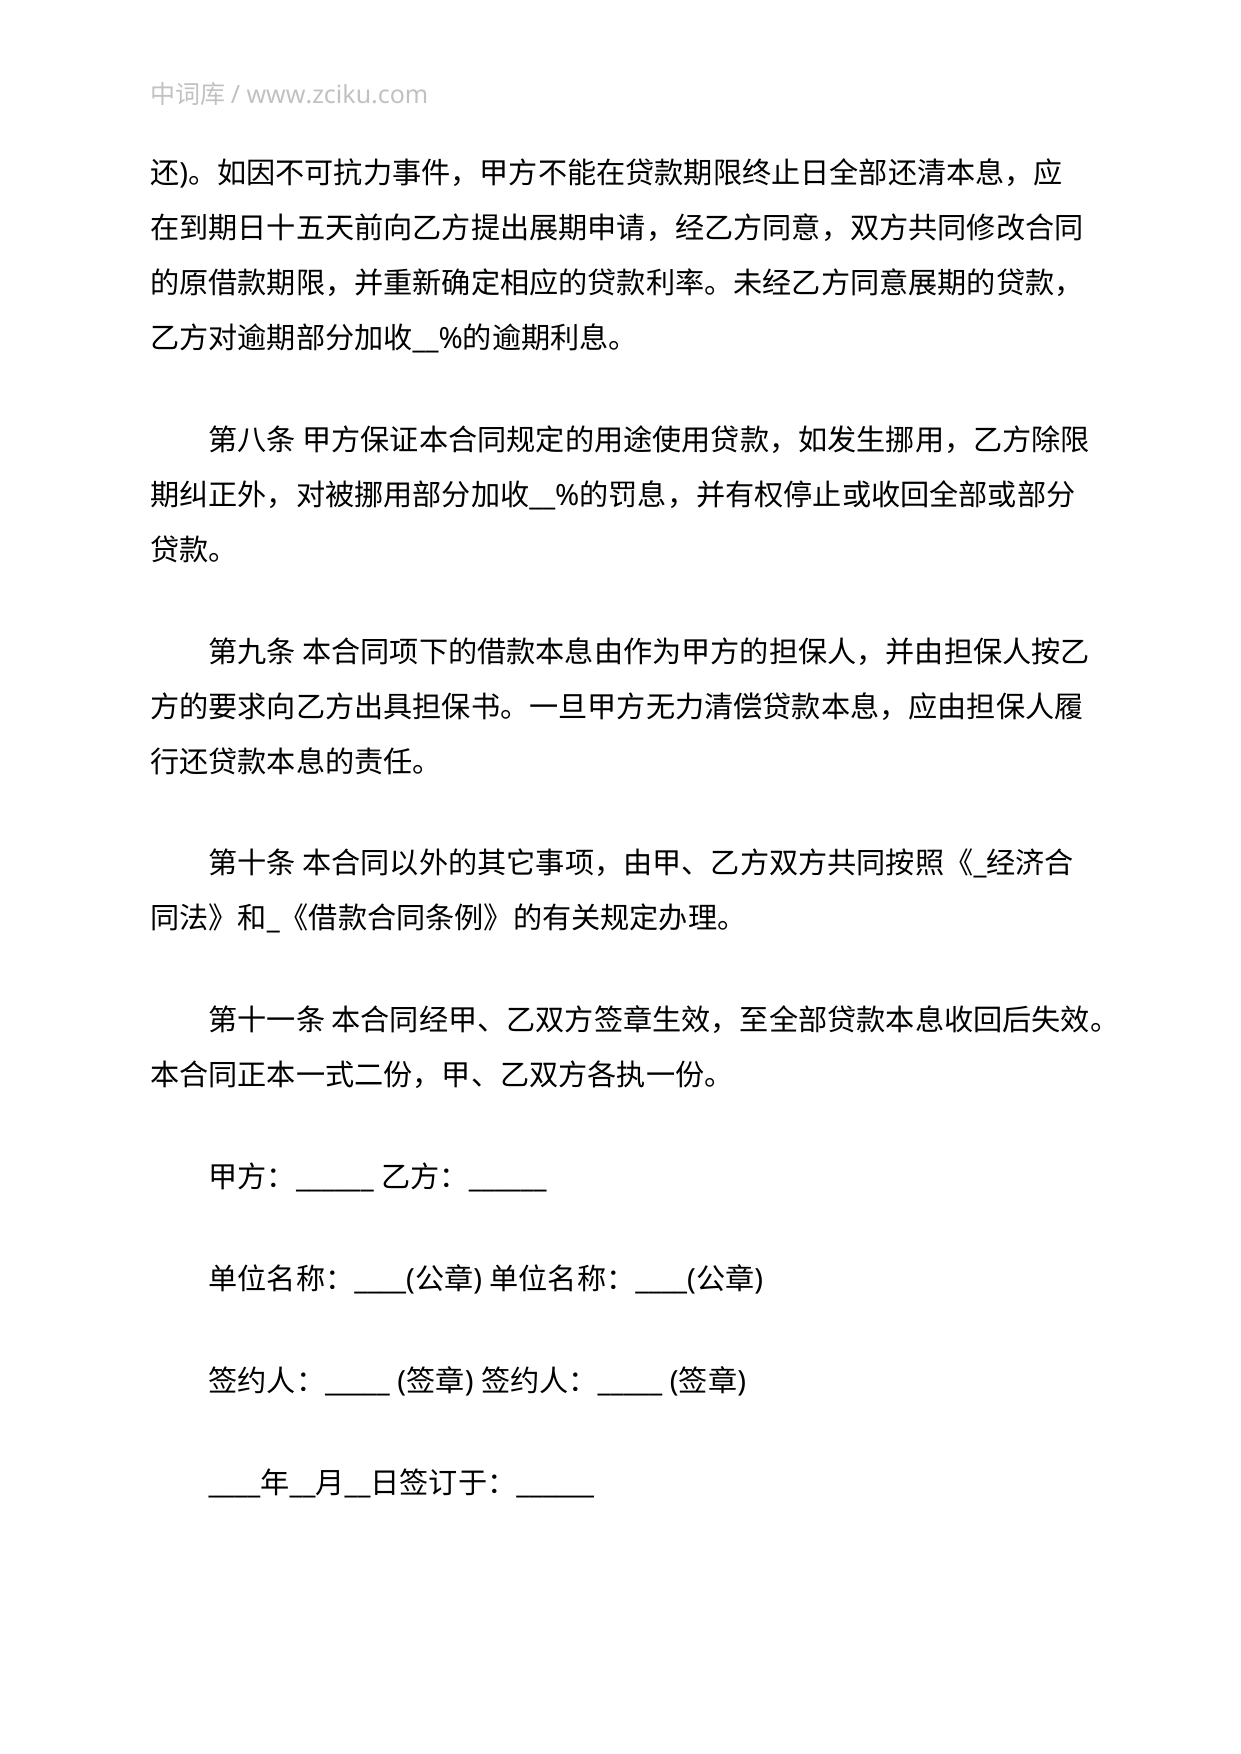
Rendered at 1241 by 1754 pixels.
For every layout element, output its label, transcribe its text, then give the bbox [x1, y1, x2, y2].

text 第十一条 本合同经甲、乙双方签章生效，至全部贷款本息收回后失效。本合同正本一式二份，甲、乙双方各执一份。 [150, 997, 1090, 1094]
text 甲方：______ 乙方：______ [150, 1154, 1090, 1196]
text ____年__月__日签订于：______ [150, 1459, 1090, 1502]
text 第九条 本合同项下的借款本息由作为甲方的担保人，并由担保人按乙方的要求向乙方出具担保书。一旦甲方无力清偿贷款本息，应由担保人履行还贷款本息的责任。 [150, 628, 1090, 781]
text 签约人：_____ (签章) 签约人：_____ (签章) [150, 1358, 1090, 1400]
text 第八条 甲方保证本合同规定的用途使用贷款，如发生挪用，乙方除限期纠正外，对被挪用部分加收__%的罚息，并有权停止或收回全部或部分贷款。 [150, 417, 1090, 569]
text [150, 150, 1090, 357]
text 单位名称：____(公章) 单位名称：____(公章) [150, 1256, 1090, 1298]
text 第十条 本合同以外的其它事项，由甲、乙方双方共同按照《_经济合同法》和_《借款合同条例》的有关规定办理。 [150, 840, 1090, 937]
